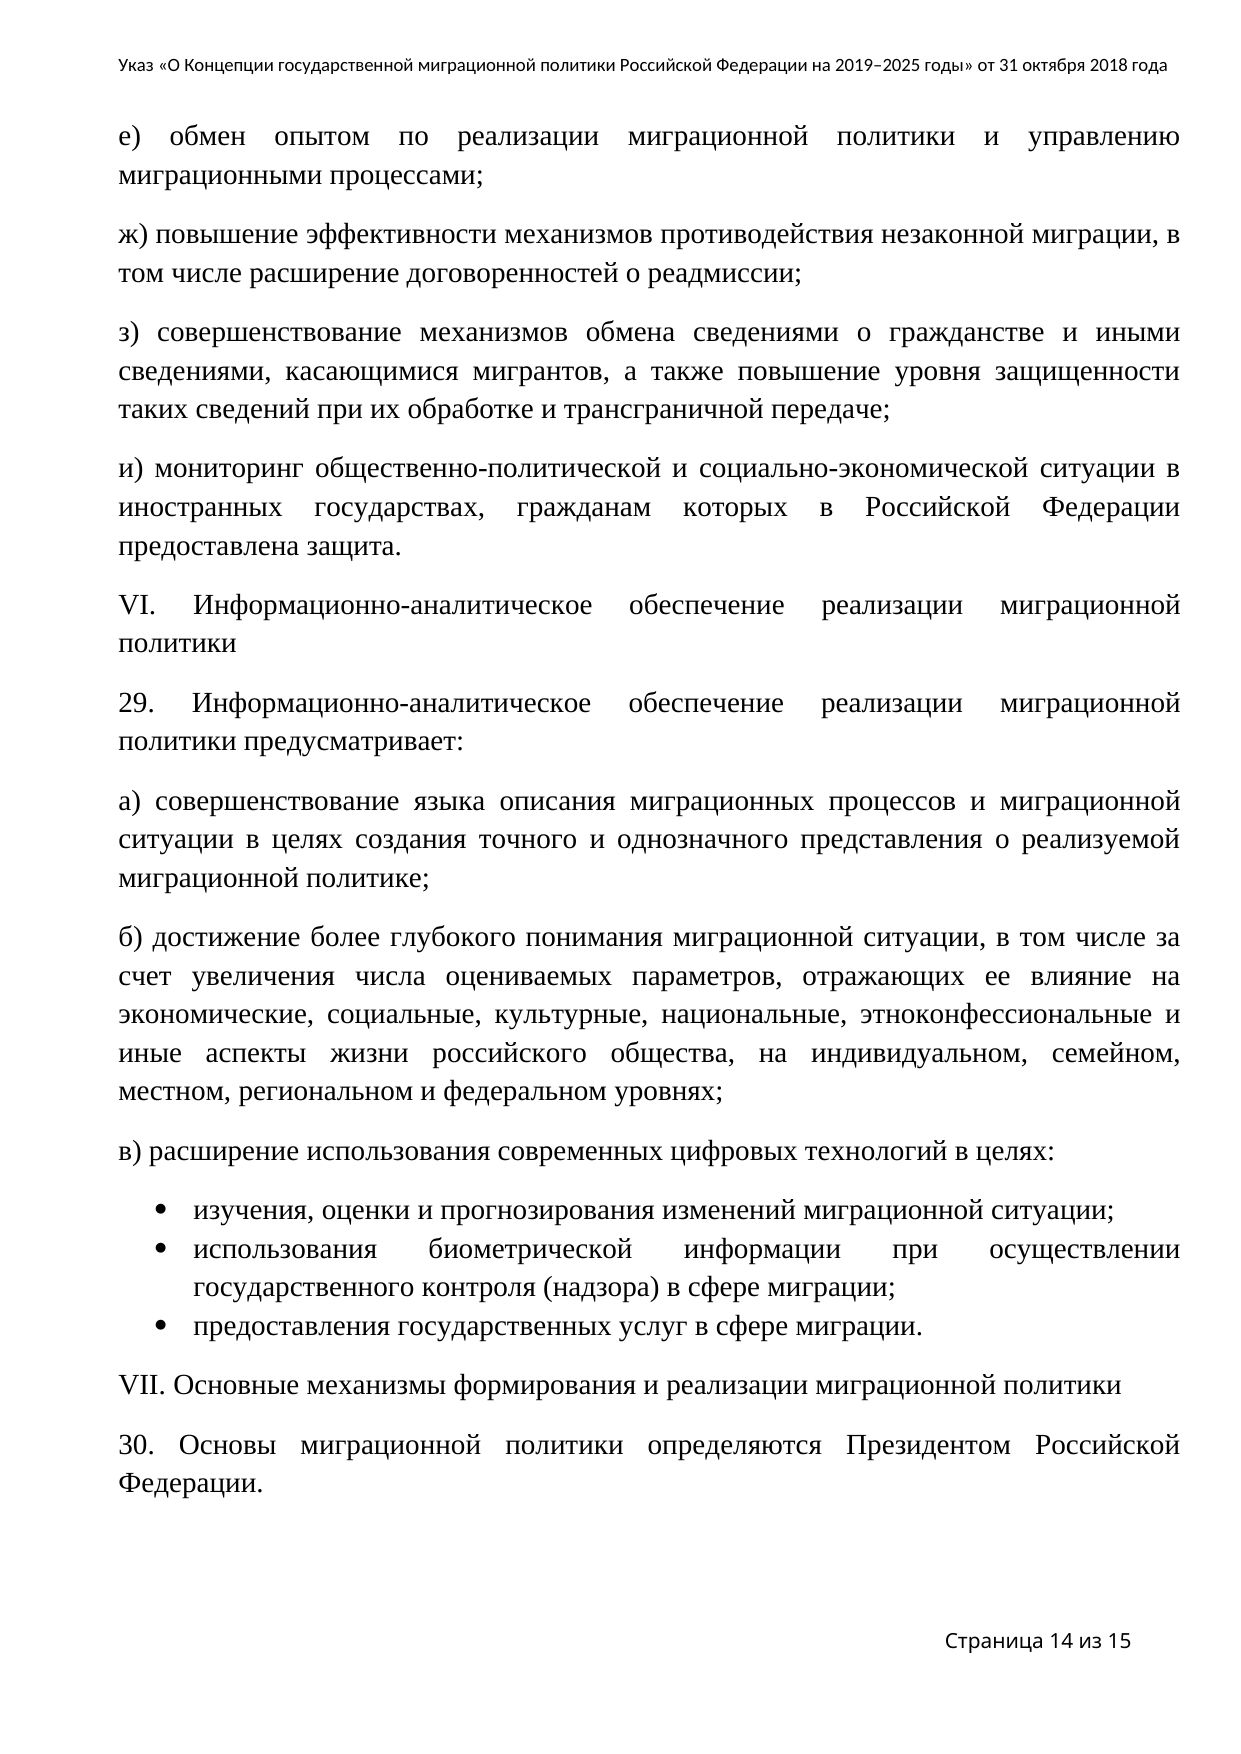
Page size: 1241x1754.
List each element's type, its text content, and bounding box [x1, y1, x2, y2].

text VII. Основные механизмы формирования и реализации миграционной политики [118, 1367, 1181, 1401]
text 29. Информационно-аналитическое обеспечение реализации миграционной политики предусматривает: [118, 685, 1181, 757]
list изучения, оценки и прогнозирования изменений миграционной ситуации; [156, 1192, 1181, 1226]
text VI. Информационно-аналитическое обеспечение реализации миграционной политики [118, 587, 1181, 659]
text б) достижение более глубокого понимания миграционной ситуации, в том числе за счет увеличения числа оцениваемых параметров, отражающих ее влияние на экономические, социальные, культурные, национальные, этноконфессиональные и иные аспекты жизни российского общества, на индивидуальном, семейном, местном, региональном и федеральном уровнях; [118, 919, 1181, 1107]
text а) совершенствование языка описания миграционных процессов и миграционной ситуации в целях создания точного и однозначного представления о реализуемой миграционной политике; [118, 783, 1181, 893]
text е) обмен опытом по реализации миграционной политики и управлению миграционными процессами; [118, 118, 1181, 190]
text и) мониторинг общественно-политической и социально-экономической ситуации в иностранных государствах, гражданам которых в Российской Федерации предоставлена защита. [118, 451, 1181, 561]
list предоставления государственных услуг в сфере миграции. [156, 1308, 1181, 1342]
text 30. Основы миграционной политики определяются Президентом Российской Федерации. [118, 1427, 1181, 1499]
text в) расширение использования современных цифровых технологий в целях: [118, 1133, 1181, 1166]
text з) совершенствование механизмов обмена сведениями о гражданстве и иными сведениями, касающимися мигрантов, а также повышение уровня защищенности таких сведений при их обработке и трансграничной передаче; [118, 314, 1181, 425]
text ж) повышение эффективности механизмов противодействия незаконной миграции, в том числе расширение договоренностей о реадмиссии; [118, 216, 1181, 288]
list использования биометрической информации при осуществлении государственного контроля (надзора) в сфере миграции; [156, 1231, 1181, 1303]
